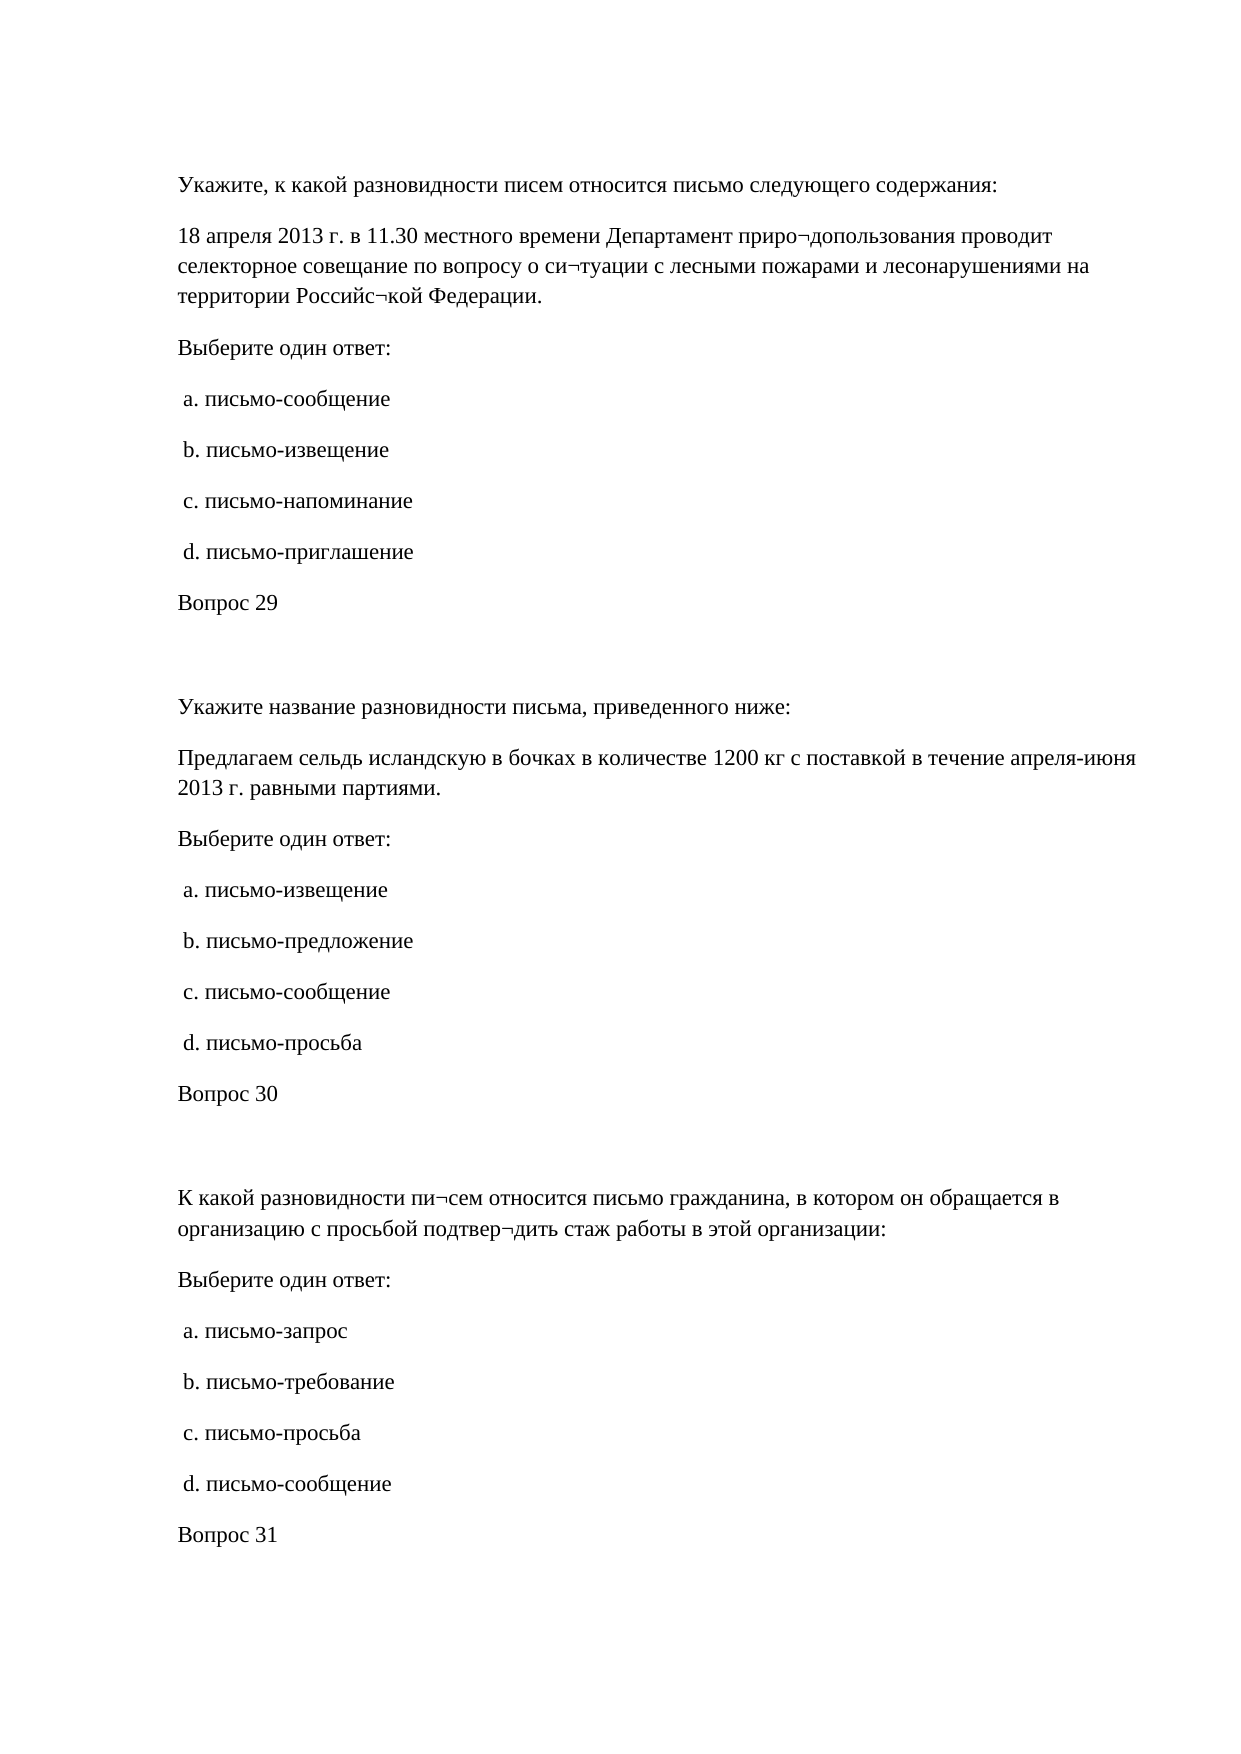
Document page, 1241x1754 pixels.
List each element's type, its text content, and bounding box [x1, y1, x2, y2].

text Укажите, к какой разновидности писем относится письмо следующего содержания: [177, 171, 1152, 197]
text b. письмо-извещение [177, 436, 1152, 462]
text Выберите один ответ: [177, 1266, 1152, 1292]
text К какой разновидности пи¬сем относится письмо гражданина, в котором он обращается в организацию с просьбой подтвер¬дить стаж работы в этой организации: [177, 1184, 1152, 1241]
text b. письмо-требование [177, 1368, 1152, 1394]
text a. письмо-запрос [177, 1317, 1152, 1343]
text c. письмо-напоминание [177, 487, 1152, 513]
text Вопрос 31 [177, 1521, 1152, 1547]
text 18 апреля 2013 г. в 11.30 местного времени Департамент приро¬допользования проводит селекторное совещание по вопросу о си¬туации с лесными пожарами и лесонарушениями на территории Российс¬кой Федерации. [177, 222, 1152, 309]
text Выберите один ответ: [177, 825, 1152, 852]
text Вопрос 29 [177, 589, 1152, 615]
text a. письмо-сообщение [177, 385, 1152, 411]
text d. письмо-приглашение [177, 538, 1152, 564]
text Предлагаем сельдь исландскую в бочках в количестве 1200 кг с поставкой в течение апреля-июня 2013 г. равными партиями. [177, 744, 1152, 801]
text d. письмо-просьба [177, 1029, 1152, 1056]
text Вопрос 30 [177, 1080, 1152, 1107]
text c. письмо-сообщение [177, 978, 1152, 1005]
text c. письмо-просьба [177, 1419, 1152, 1445]
text Укажите название разновидности письма, приведенного ниже: [177, 693, 1152, 719]
text Выберите один ответ: [177, 334, 1152, 360]
text d. письмо-сообщение [177, 1470, 1152, 1496]
text b. письмо-предложение [177, 927, 1152, 954]
text a. письмо-извещение [177, 876, 1152, 903]
